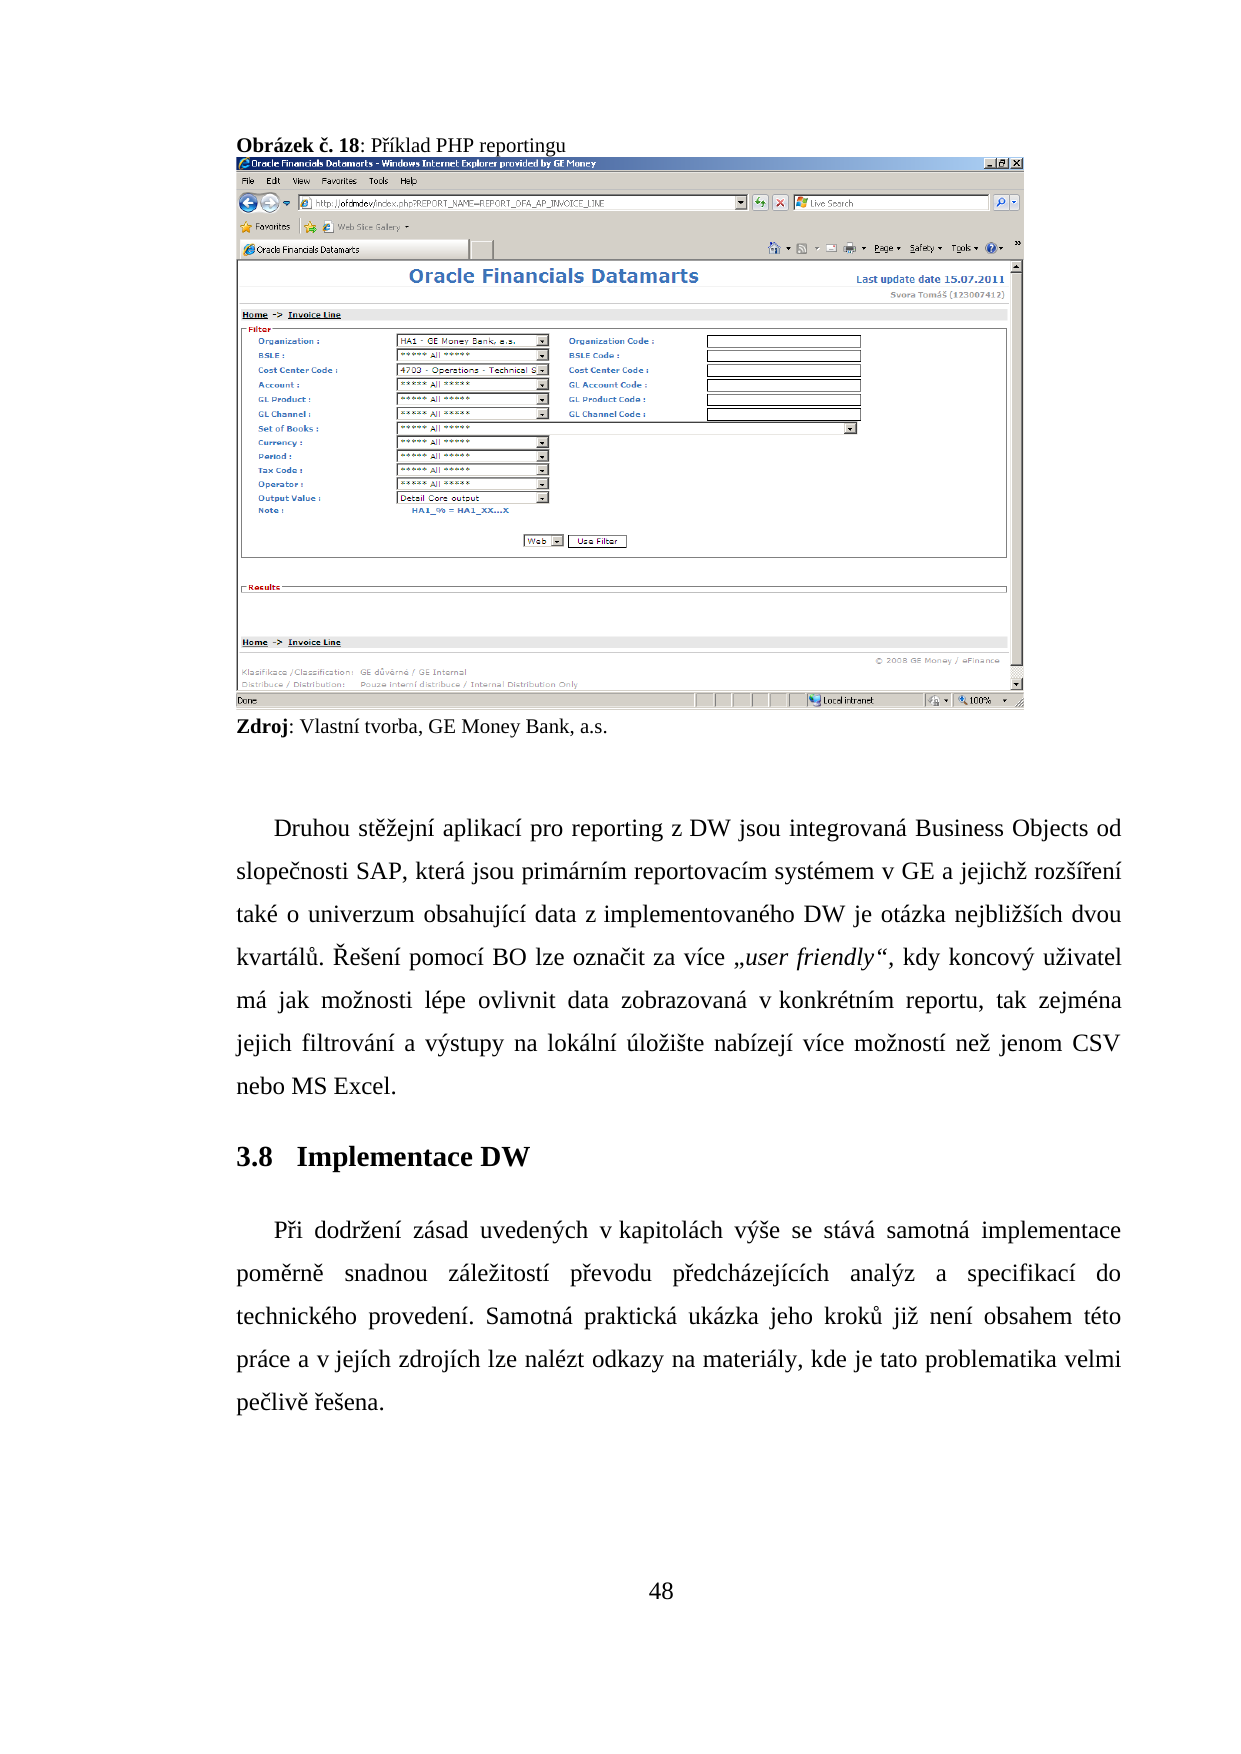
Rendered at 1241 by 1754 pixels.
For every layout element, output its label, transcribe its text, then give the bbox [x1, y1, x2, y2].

text Při dodržení zásad uvedených v kapitolách výše se stává samotná implementace poměrně snadnou záležitostí převodu předcházejících analýz a specifikací do technického provedení. Samotná praktická ukázka jeho kroků již není obsahem této práce a v jejích zdrojích lze nalézt odkazy na materiály, kde je tato problematika velmi pečlivě řešena. [236, 1215, 1122, 1416]
picture [236, 157, 1024, 710]
subtitle Implementace DW [236, 1139, 1122, 1173]
text Druhou stěžejní aplikací pro reporting z DW jsou integrovaná Business Objects od slopečnosti SAP, která jsou primárním reportovacím systémem v GE a jejichž rozšíření také o univerzum obsahující data z implementovaného DW je otázka nejbližších dvou kvartálů. Řešení pomocí BO lze označit za více „user friendly“, kdy koncový uživatel má jak možnosti lépe ovlivnit data zobrazovaná v konkrétním reportu, tak zejména jejich filtrování a výstupy na lokální úložište nabízejí více možností než jenom CSV nebo MS Excel. [236, 813, 1122, 1100]
